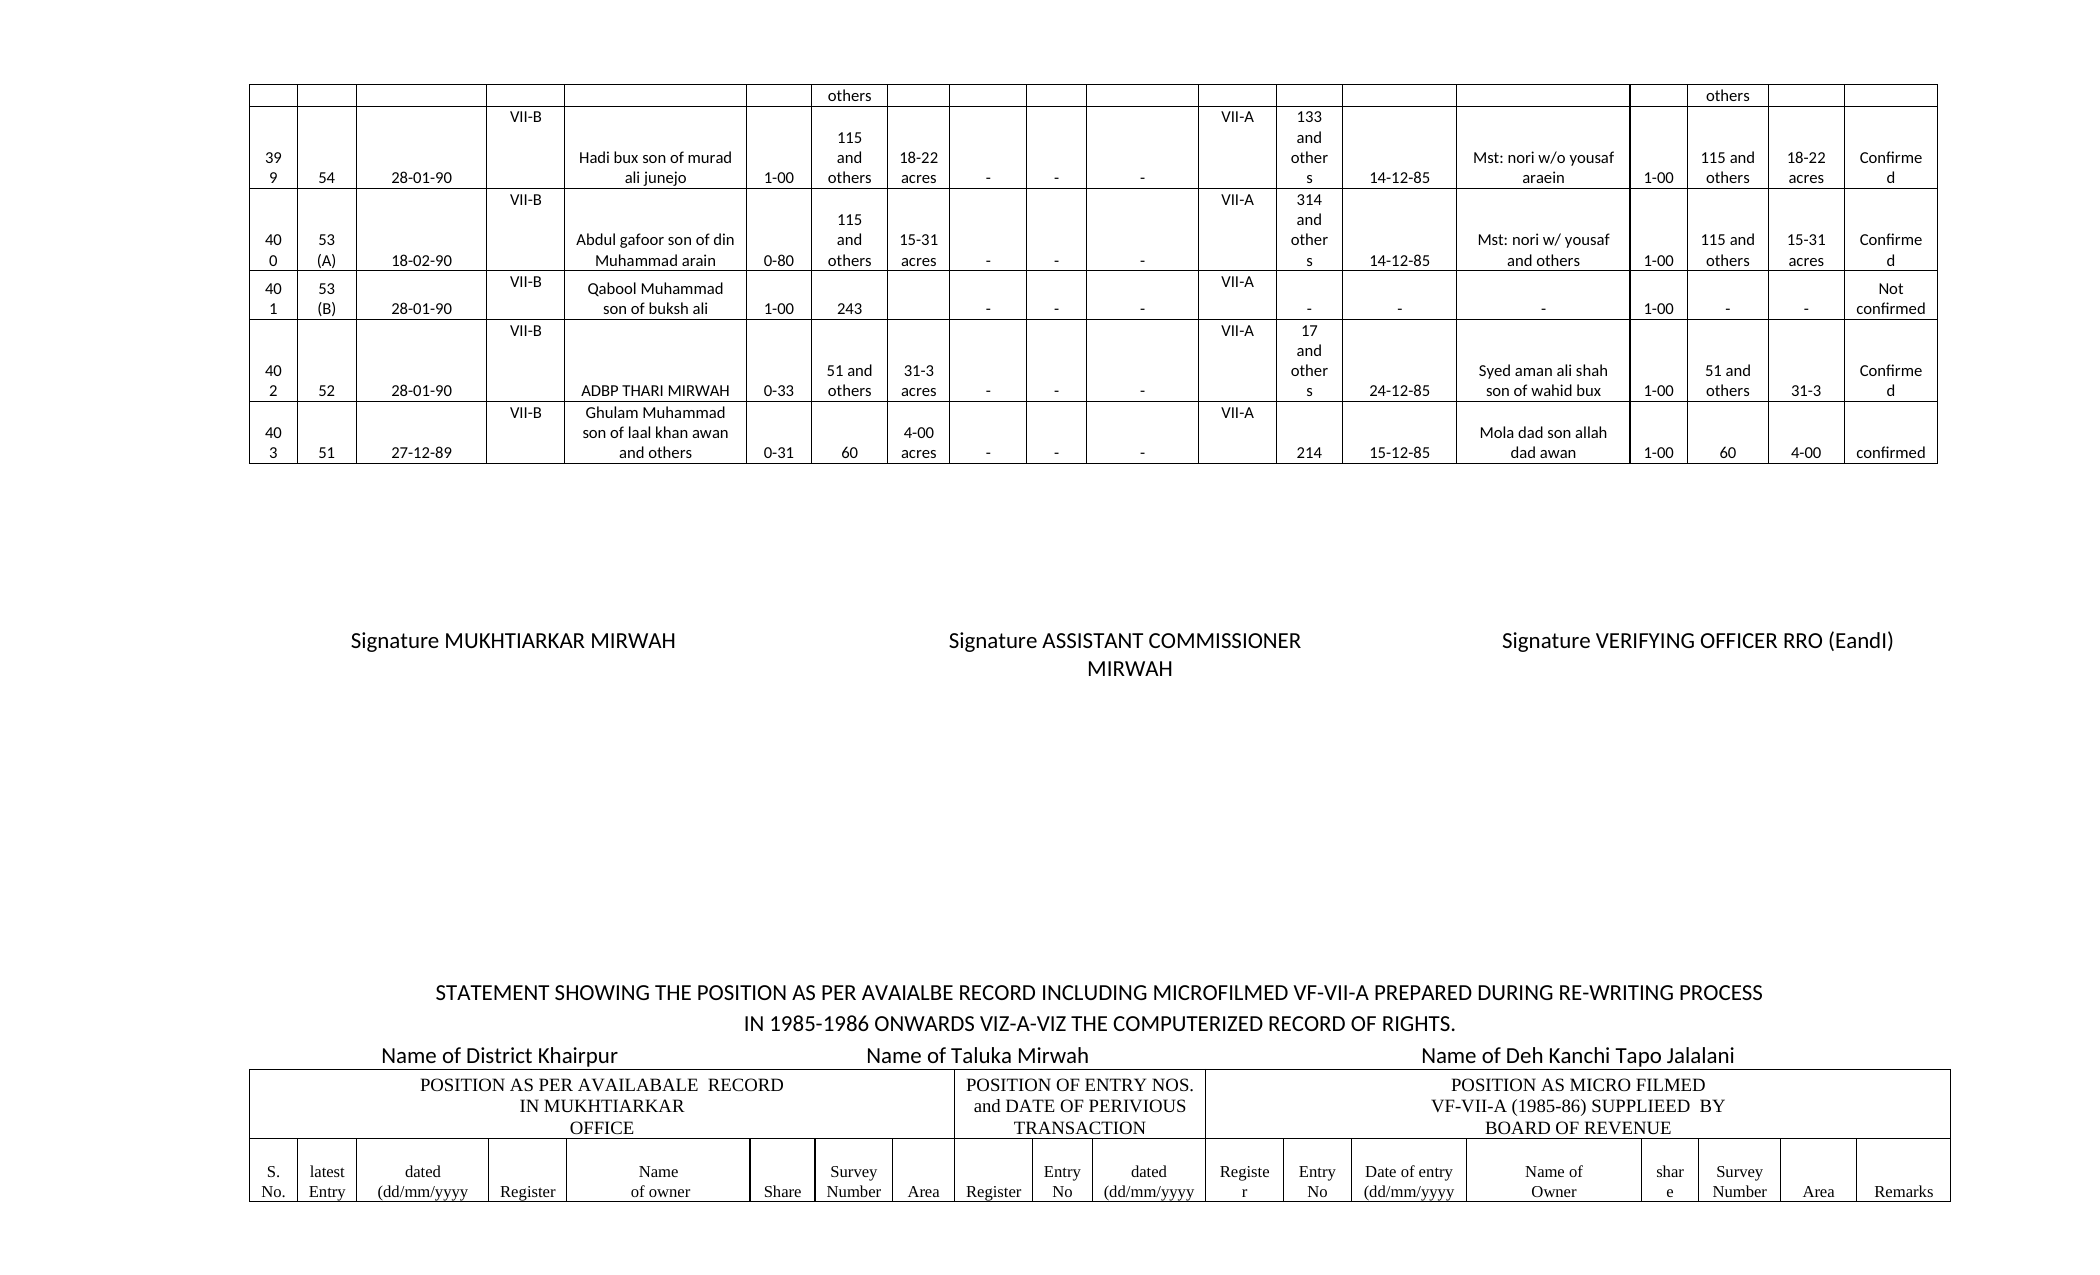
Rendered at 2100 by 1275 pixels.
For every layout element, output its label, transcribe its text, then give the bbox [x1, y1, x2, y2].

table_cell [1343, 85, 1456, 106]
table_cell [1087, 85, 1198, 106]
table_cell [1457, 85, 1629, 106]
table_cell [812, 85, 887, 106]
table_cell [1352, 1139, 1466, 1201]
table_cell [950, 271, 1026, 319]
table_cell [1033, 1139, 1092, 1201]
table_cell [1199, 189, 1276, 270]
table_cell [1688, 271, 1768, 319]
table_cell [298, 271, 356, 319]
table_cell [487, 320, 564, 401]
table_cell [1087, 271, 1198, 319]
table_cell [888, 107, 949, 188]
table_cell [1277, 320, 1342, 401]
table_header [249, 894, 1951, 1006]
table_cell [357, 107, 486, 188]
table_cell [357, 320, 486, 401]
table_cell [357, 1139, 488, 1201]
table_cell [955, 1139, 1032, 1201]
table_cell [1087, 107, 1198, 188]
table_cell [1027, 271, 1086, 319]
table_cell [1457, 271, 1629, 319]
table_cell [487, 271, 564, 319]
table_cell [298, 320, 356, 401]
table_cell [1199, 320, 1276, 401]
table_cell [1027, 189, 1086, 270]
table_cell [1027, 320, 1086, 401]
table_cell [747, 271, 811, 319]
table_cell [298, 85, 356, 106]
text MIRWAH [240, 654, 1950, 682]
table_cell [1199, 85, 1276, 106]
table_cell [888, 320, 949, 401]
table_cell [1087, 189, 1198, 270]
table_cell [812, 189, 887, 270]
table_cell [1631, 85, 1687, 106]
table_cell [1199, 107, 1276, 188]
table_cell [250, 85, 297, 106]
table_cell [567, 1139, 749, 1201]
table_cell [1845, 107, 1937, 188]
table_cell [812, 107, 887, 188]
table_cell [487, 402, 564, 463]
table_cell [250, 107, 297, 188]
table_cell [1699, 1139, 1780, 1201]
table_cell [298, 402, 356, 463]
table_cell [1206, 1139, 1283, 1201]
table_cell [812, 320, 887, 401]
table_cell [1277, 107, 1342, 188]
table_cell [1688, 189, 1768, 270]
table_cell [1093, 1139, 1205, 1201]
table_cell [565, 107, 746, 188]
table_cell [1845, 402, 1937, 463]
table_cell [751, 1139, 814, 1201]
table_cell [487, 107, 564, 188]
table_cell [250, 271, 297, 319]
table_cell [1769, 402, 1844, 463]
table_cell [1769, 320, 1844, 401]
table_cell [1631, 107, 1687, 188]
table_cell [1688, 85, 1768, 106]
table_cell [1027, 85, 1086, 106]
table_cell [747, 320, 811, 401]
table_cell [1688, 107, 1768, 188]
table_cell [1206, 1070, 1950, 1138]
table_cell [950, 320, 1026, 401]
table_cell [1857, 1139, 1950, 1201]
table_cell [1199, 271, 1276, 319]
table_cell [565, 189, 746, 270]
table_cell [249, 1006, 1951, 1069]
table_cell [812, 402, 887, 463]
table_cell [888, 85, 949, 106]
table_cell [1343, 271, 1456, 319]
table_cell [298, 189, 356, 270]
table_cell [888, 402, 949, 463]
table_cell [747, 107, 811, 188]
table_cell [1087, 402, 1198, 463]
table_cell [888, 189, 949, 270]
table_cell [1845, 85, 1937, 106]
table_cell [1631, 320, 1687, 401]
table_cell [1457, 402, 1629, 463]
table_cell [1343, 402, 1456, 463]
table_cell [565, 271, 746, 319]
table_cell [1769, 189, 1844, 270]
text Signature MUKHTIARKAR MIRWAH Signature ASSISTANT COMMISSIONER Signature VERIFYING OFFICER RRO (EandI) [240, 626, 1950, 654]
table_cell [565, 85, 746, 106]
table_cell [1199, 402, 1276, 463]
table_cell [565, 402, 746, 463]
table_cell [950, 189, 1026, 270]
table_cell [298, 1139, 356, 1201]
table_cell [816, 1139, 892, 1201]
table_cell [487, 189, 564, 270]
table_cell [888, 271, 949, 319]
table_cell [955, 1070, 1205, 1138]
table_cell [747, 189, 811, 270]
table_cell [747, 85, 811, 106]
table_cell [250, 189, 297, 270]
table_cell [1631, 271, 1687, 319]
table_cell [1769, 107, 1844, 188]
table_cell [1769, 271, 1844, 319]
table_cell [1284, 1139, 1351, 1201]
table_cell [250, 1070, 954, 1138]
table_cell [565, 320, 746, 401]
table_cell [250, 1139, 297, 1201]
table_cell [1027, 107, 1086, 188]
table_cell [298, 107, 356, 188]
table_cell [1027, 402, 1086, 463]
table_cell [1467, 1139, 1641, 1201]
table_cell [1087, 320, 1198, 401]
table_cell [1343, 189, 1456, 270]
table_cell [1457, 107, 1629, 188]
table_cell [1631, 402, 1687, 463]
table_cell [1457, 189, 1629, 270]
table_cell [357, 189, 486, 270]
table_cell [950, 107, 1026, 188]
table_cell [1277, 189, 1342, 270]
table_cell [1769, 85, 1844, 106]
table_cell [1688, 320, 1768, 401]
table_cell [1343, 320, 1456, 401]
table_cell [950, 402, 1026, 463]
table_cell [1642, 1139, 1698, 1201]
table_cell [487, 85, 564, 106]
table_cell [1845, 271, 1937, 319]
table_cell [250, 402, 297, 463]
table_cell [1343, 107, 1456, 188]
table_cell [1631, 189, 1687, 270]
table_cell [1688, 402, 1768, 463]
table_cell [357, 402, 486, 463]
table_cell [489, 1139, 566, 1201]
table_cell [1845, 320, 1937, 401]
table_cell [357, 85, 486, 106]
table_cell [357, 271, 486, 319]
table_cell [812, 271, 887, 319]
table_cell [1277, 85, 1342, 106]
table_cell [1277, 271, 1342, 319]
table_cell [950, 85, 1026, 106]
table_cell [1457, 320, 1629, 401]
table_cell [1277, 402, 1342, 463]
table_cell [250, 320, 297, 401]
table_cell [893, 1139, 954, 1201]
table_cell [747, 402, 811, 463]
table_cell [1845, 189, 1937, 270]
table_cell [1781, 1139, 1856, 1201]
